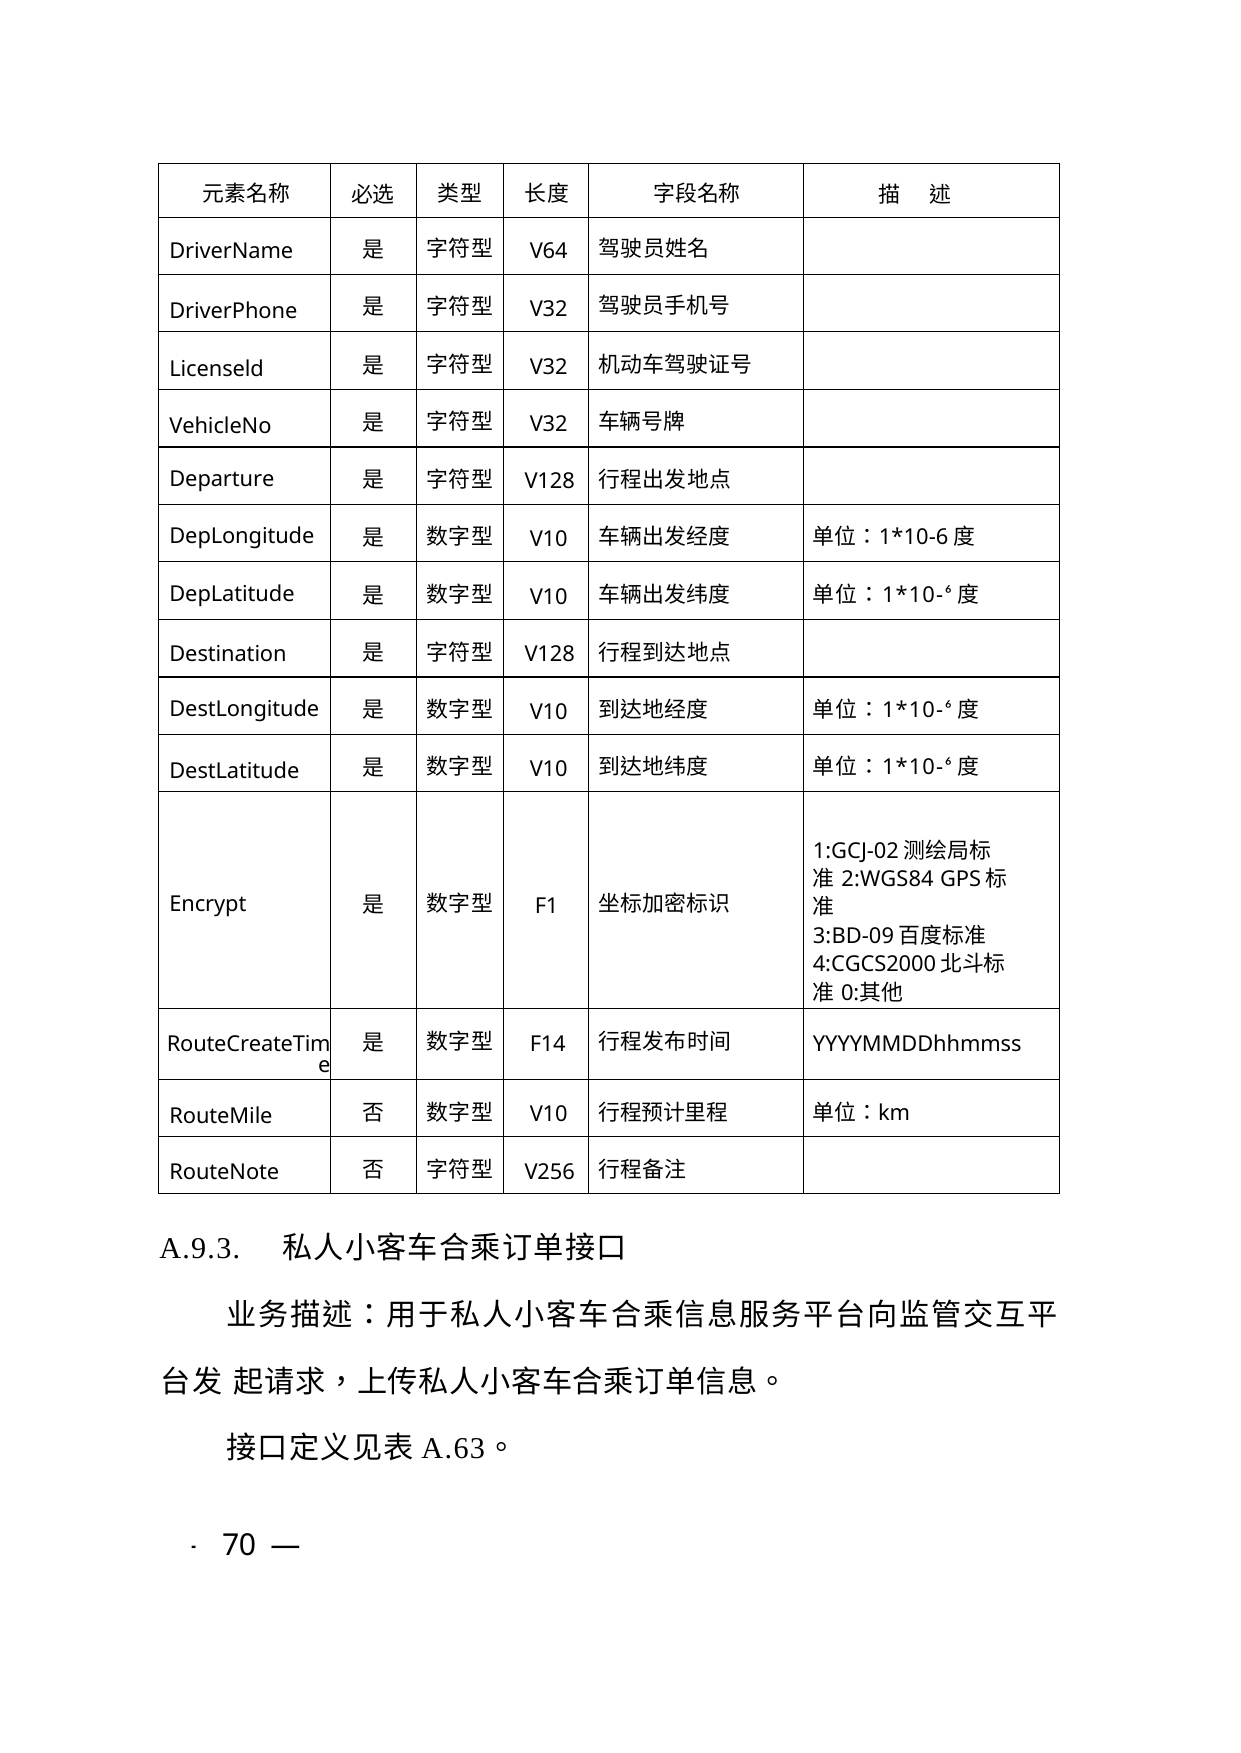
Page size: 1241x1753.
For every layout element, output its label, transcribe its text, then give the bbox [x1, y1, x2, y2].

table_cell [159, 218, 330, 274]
text A.9.3. 私人小客车合乘订单接口 [159, 1229, 1062, 1266]
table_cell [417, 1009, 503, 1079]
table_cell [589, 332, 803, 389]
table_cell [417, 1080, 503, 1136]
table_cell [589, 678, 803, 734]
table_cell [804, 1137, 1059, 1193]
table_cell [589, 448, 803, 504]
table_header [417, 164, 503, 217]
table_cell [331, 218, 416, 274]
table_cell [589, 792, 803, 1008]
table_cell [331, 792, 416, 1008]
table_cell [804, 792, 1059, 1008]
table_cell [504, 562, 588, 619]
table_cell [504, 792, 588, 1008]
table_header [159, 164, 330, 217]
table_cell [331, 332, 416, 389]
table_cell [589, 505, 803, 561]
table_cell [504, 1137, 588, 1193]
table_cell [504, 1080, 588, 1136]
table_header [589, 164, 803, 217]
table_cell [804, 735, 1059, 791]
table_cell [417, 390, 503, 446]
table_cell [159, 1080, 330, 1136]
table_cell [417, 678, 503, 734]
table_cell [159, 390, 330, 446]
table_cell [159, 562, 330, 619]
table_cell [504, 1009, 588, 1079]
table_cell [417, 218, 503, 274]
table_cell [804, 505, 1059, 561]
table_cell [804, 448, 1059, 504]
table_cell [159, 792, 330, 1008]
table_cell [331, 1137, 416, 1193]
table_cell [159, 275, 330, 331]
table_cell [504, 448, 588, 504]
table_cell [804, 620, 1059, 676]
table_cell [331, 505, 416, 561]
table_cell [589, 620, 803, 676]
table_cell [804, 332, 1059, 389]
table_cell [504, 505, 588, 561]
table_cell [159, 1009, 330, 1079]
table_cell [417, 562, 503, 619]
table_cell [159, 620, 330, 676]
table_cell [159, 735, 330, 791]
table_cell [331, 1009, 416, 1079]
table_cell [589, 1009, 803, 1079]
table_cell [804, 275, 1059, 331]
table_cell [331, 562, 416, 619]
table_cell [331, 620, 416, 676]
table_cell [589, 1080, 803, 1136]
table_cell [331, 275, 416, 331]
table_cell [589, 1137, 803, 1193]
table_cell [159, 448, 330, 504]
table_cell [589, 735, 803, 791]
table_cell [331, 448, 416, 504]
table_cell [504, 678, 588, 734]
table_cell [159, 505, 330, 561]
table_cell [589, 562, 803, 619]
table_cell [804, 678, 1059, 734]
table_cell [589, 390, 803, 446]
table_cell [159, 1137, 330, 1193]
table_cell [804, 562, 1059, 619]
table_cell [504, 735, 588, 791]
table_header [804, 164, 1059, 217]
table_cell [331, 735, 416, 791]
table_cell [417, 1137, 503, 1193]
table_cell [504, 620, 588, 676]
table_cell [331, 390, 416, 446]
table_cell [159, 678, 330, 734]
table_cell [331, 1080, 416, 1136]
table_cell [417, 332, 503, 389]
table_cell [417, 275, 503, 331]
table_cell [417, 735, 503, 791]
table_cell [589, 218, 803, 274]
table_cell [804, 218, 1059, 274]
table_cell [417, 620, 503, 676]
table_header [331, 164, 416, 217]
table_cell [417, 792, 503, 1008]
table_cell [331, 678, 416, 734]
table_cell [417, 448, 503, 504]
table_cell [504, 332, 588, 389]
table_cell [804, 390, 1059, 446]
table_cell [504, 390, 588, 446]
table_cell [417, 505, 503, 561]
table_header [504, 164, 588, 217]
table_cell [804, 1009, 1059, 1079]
text 业务描述：用于私人小客车合乘信息服务平台向监管交互平台发 起请求，上传私人小客车合乘订单信息。 [160, 1291, 1062, 1401]
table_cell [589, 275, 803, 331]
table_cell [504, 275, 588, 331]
text 接口定义见表A.63。 [226, 1429, 1062, 1467]
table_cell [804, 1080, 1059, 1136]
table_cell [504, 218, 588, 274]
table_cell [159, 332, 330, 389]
